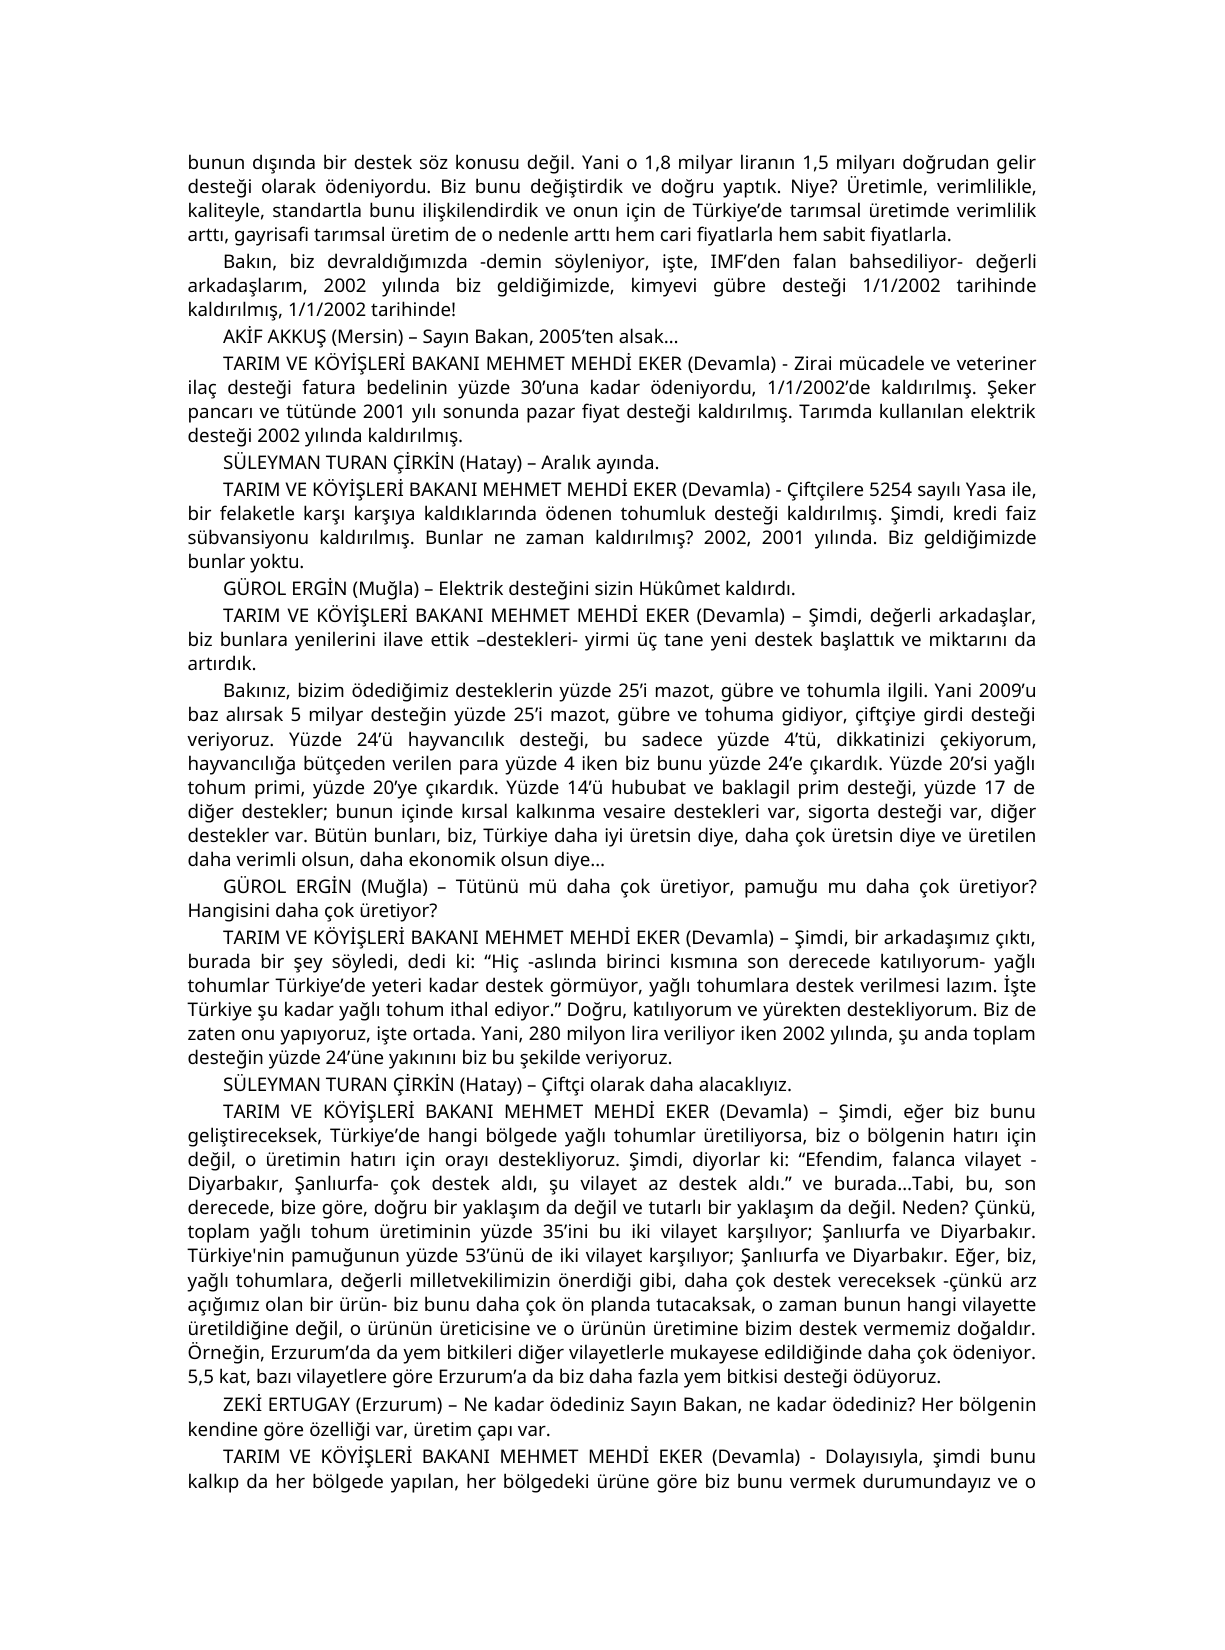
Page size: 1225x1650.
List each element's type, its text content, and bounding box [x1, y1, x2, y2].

text TARIM VE KÖYİŞLERİ BAKANI MEHMET MEHDİ EKER (Devamla) – Şimdi, bir arkadaşımız çıktı, burada bir şey söyledi, dedi ki: “Hiç -aslında birinci kısmına son derecede katılıyorum- yağlı tohumlar Türkiye’de yeteri kadar destek görmüyor, yağlı tohumlara destek verilmesi lazım. İşte Türkiye şu kadar yağlı tohum ithal ediyor.” Doğru, katılıyorum ve yürekten destekliyorum. Biz de zaten onu yapıyoruz, işte ortada. Yani, 280 milyon lira veriliyor iken 2002 yılında, şu anda toplam desteğin yüzde 24’üne yakınını biz bu şekilde veriyoruz. [187, 925, 1037, 1069]
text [187, 1444, 1037, 1494]
text TARIM VE KÖYİŞLERİ BAKANI MEHMET MEHDİ EKER (Devamla) - Çiftçilere 5254 sayılı Yasa ile, bir felaketle karşı karşıya kaldıklarında ödenen tohumluk desteği kaldırılmış. Şimdi, kredi faiz sübvansiyonu kaldırılmış. Bunlar ne zaman kaldırılmış? 2002, 2001 yılında. Biz geldiğimizde bunlar yoktu. [187, 477, 1037, 574]
text TARIM VE KÖYİŞLERİ BAKANI MEHMET MEHDİ EKER (Devamla) – Şimdi, eğer biz bunu geliştireceksek, Türkiye’de hangi bölgede yağlı tohumlar üretiliyorsa, biz o bölgenin hatırı için değil, o üretimin hatırı için orayı destekliyoruz. Şimdi, diyorlar ki: “Efendim, falanca vilayet -Diyarbakır, Şanlıurfa- çok destek aldı, şu vilayet az destek aldı.” ve burada…Tabi, bu, son derecede, bize göre, doğru bir yaklaşım da değil ve tutarlı bir yaklaşım da değil. Neden? Çünkü, toplam yağlı tohum üretiminin yüzde 35’ini bu iki vilayet karşılıyor; Şanlıurfa ve Diyarbakır. Türkiye'nin pamuğunun yüzde 53’ünü de iki vilayet karşılıyor; Şanlıurfa ve Diyarbakır. Eğer, biz, yağlı tohumlara, değerli milletvekilimizin önerdiği gibi, daha çok destek vereceksek -çünkü arz açığımız olan bir ürün- biz bunu daha çok ön planda tutacaksak, o zaman bunun hangi vilayette üretildiğine değil, o ürünün üreticisine ve o ürünün üretimine bizim destek vermemiz doğaldır. Örneğin, Erzurum’da da yem bitkileri diğer vilayetlerle mukayese edildiğinde daha çok ödeniyor. 5,5 kat, bazı vilayetlere göre Erzurum’a da biz daha fazla yem bitkisi desteği ödüyoruz. [187, 1099, 1037, 1388]
text Bakınız, bizim ödediğimiz desteklerin yüzde 25’i mazot, gübre ve tohumla ilgili. Yani 2009’u baz alırsak 5 milyar desteğin yüzde 25’i mazot, gübre ve tohuma gidiyor, çiftçiye girdi desteği veriyoruz. Yüzde 24’ü hayvancılık desteği, bu sadece yüzde 4’tü, dikkatinizi çekiyorum, hayvancılığa bütçeden verilen para yüzde 4 iken biz bunu yüzde 24’e çıkardık. Yüzde 20’si yağlı tohum primi, yüzde 20’ye çıkardık. Yüzde 14’ü hububat ve baklagil prim desteği, yüzde 17 de diğer destekler; bunun içinde kırsal kalkınma vesaire destekleri var, sigorta desteği var, diğer destekler var. Bütün bunları, biz, Türkiye daha iyi üretsin diye, daha çok üretsin diye ve üretilen daha verimli olsun, daha ekonomik olsun diye… [187, 679, 1037, 871]
text GÜROL ERGİN (Muğla) – Tütünü mü daha çok üretiyor, pamuğu mu daha çok üretiyor? Hangisini daha çok üretiyor? [187, 874, 1037, 922]
text SÜLEYMAN TURAN ÇİRKİN (Hatay) – Aralık ayında. [187, 450, 1037, 474]
text TARIM VE KÖYİŞLERİ BAKANI MEHMET MEHDİ EKER (Devamla) - Zirai mücadele ve veteriner ilaç desteği fatura bedelinin yüzde 30’una kadar ödeniyordu, 1/1/2002’de kaldırılmış. Şeker pancarı ve tütünde 2001 yılı sonunda pazar fiyat desteği kaldırılmış. Tarımda kullanılan elektrik desteği 2002 yılında kaldırılmış. [187, 351, 1037, 447]
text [187, 150, 1037, 246]
text TARIM VE KÖYİŞLERİ BAKANI MEHMET MEHDİ EKER (Devamla) – Şimdi, değerli arkadaşlar, biz bunlara yenilerini ilave ettik –destekleri- yirmi üç tane yeni destek başlattık ve miktarını da artırdık. [187, 603, 1037, 676]
text GÜROL ERGİN (Muğla) – Elektrik desteğini sizin Hükûmet kaldırdı. [187, 577, 1037, 601]
text SÜLEYMAN TURAN ÇİRKİN (Hatay) – Çiftçi olarak daha alacaklıyız. [187, 1072, 1037, 1096]
text ZEKİ ERTUGAY (Erzurum) – Ne kadar ödediniz Sayın Bakan, ne kadar ödediniz? Her bölgenin kendine göre özelliği var, üretim çapı var. [187, 1391, 1037, 1441]
text AKİF AKKUŞ (Mersin) – Sayın Bakan, 2005’ten alsak… [187, 324, 1037, 348]
text Bakın, biz devraldığımızda -demin söyleniyor, işte, IMF’den falan bahsediliyor- değerli arkadaşlarım, 2002 yılında biz geldiğimizde, kimyevi gübre desteği 1/1/2002 tarihinde kaldırılmış, 1/1/2002 tarihinde! [187, 249, 1037, 321]
